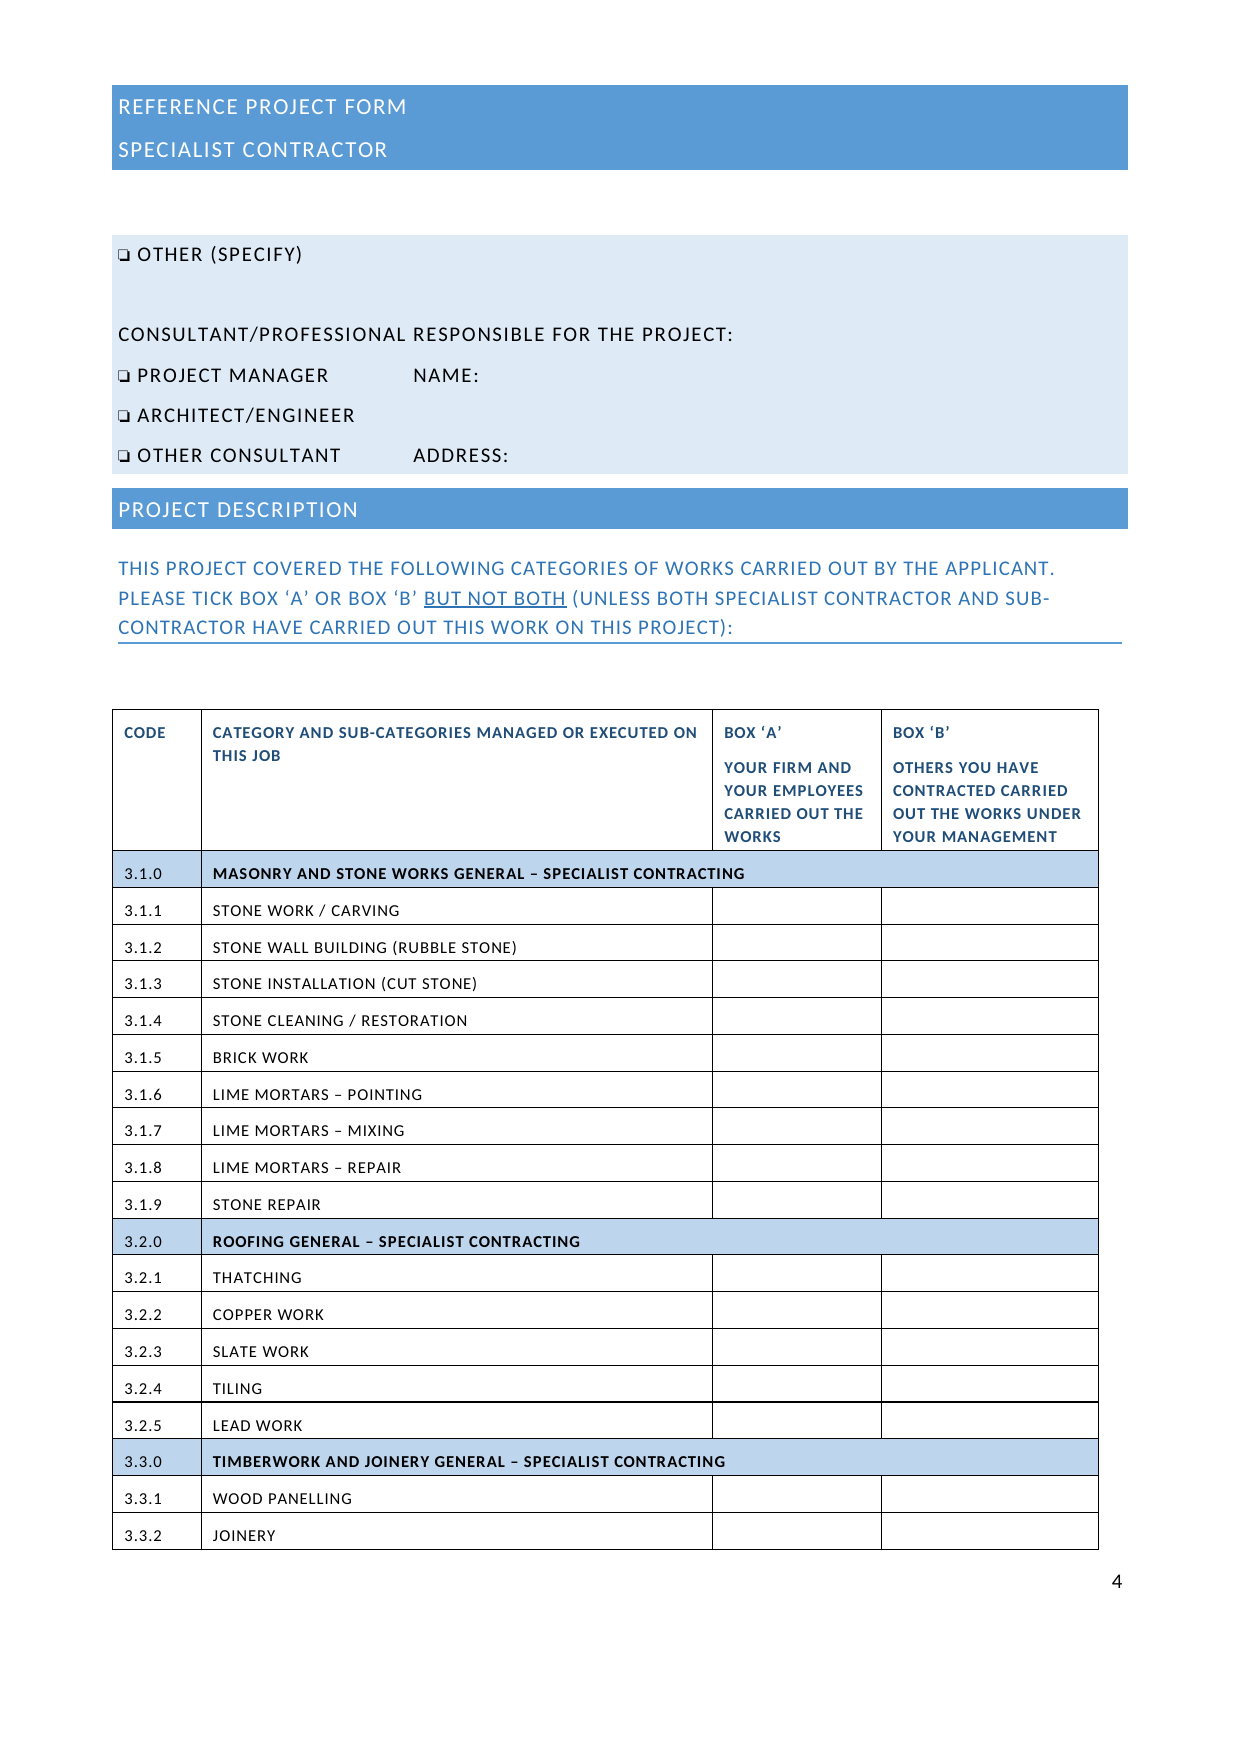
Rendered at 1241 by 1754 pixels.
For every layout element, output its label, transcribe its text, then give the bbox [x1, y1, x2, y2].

table_cell [882, 925, 1098, 960]
table_cell Lead work [202, 1403, 712, 1438]
table_cell Stone Wall Building (Rubble Stone) [202, 925, 712, 960]
table_cell 3.2.2 [113, 1292, 201, 1328]
table_cell 3.1.5 [113, 1035, 201, 1071]
subtitle Architect/engineer [118, 396, 1122, 428]
table_cell Stone repair [202, 1182, 712, 1218]
table_cell [882, 961, 1098, 997]
table_cell 3.1.0 [113, 851, 201, 887]
table_cell [713, 1403, 881, 1438]
table_cell 3.1.7 [113, 1108, 201, 1144]
table_cell [882, 1329, 1098, 1365]
table_cell 3.2.0 [113, 1219, 201, 1254]
table_cell Slate Work [202, 1329, 712, 1365]
table_cell 3.1.8 [113, 1145, 201, 1181]
table_cell Stone Installation (Cut Stone) [202, 961, 712, 997]
table_cell 3.1.6 [113, 1072, 201, 1107]
table_cell [882, 1182, 1098, 1218]
table_cell 3.3.0 [113, 1439, 201, 1475]
table_cell [882, 998, 1098, 1034]
table_cell [882, 1366, 1098, 1401]
subtitle Consultant/Professional responsible for the project: [118, 315, 1122, 347]
table_cell 3.1.1 [113, 888, 201, 923]
table_cell Copper Work [202, 1292, 712, 1328]
table_cell 3.1.9 [113, 1182, 201, 1218]
subtitle PROJECT DESCRIPTION [118, 495, 1122, 523]
table_cell [882, 1108, 1098, 1144]
table_cell [713, 1145, 881, 1181]
table_cell 3.1.3 [113, 961, 201, 997]
table_cell Roofing General – specialist contracting [202, 1219, 1098, 1254]
table_cell 3.2.1 [113, 1255, 201, 1291]
table_cell Wood panelling [202, 1476, 712, 1512]
table_cell [713, 888, 881, 923]
table_cell Timberwork and Joinery General – specialist contracting [202, 1439, 1098, 1475]
table_cell [713, 1366, 881, 1401]
table_header CATEGORY and Sub-categories managed or executed on this job [202, 710, 712, 850]
table_cell [882, 1145, 1098, 1181]
subtitle Other (specify) [118, 241, 1122, 267]
table_cell 3.2.5 [113, 1403, 201, 1438]
table_header BOX ‘A’ Your Firm and your employees carried out the works [713, 710, 881, 850]
table_header CODE [113, 710, 201, 850]
table_cell [713, 1072, 881, 1107]
table_cell [882, 1292, 1098, 1328]
table_cell [713, 1035, 881, 1071]
table_cell [713, 1329, 881, 1365]
table_cell [882, 1403, 1098, 1438]
table_cell 3.3.1 [113, 1476, 201, 1512]
subtitle Project manager Name: [118, 355, 1122, 387]
table_cell [713, 1255, 881, 1291]
table_cell Lime mortars – repair [202, 1145, 712, 1181]
table_cell 3.3.2 [113, 1513, 201, 1548]
table_cell [882, 1072, 1098, 1107]
table_cell [713, 1476, 881, 1512]
table_cell 3.2.3 [113, 1329, 201, 1365]
table_cell 3.1.2 [113, 925, 201, 960]
table_cell Joinery [202, 1513, 712, 1548]
table_cell Lime mortars – mixing [202, 1108, 712, 1144]
table_cell [713, 1292, 881, 1328]
table_cell Thatching [202, 1255, 712, 1291]
table_cell Masonry and Stone works general – specialist contracting [202, 851, 1098, 887]
table_cell [882, 1513, 1098, 1548]
table_cell Brick Work [202, 1035, 712, 1071]
subtitle Other consultant Address: [118, 436, 1122, 468]
table_header BOX ‘B’ Others you have contracted carried out the works under your management [882, 710, 1098, 850]
table_cell Lime mortars – pointing [202, 1072, 712, 1107]
subtitle this project covered the following categories of works carried out by the applicant. Please tick box ‘A’ or box ‘B’ but not both (unless both Specialist contractor and sub-contractor have carried out this work on this project): [118, 554, 1122, 642]
table_cell [713, 925, 881, 960]
table_cell [713, 1182, 881, 1218]
table_cell Stone Work / Carving [202, 888, 712, 923]
table_cell [882, 888, 1098, 923]
table_cell [882, 1255, 1098, 1291]
table_cell 3.2.4 [113, 1366, 201, 1401]
table_cell [713, 1513, 881, 1548]
table_cell Stone Cleaning / Restoration [202, 998, 712, 1034]
table_cell 3.1.4 [113, 998, 201, 1034]
table_cell Tiling [202, 1366, 712, 1401]
table_cell [713, 1108, 881, 1144]
table_cell [713, 998, 881, 1034]
table_cell [882, 1035, 1098, 1071]
table_cell [882, 1476, 1098, 1512]
table_cell [713, 961, 881, 997]
